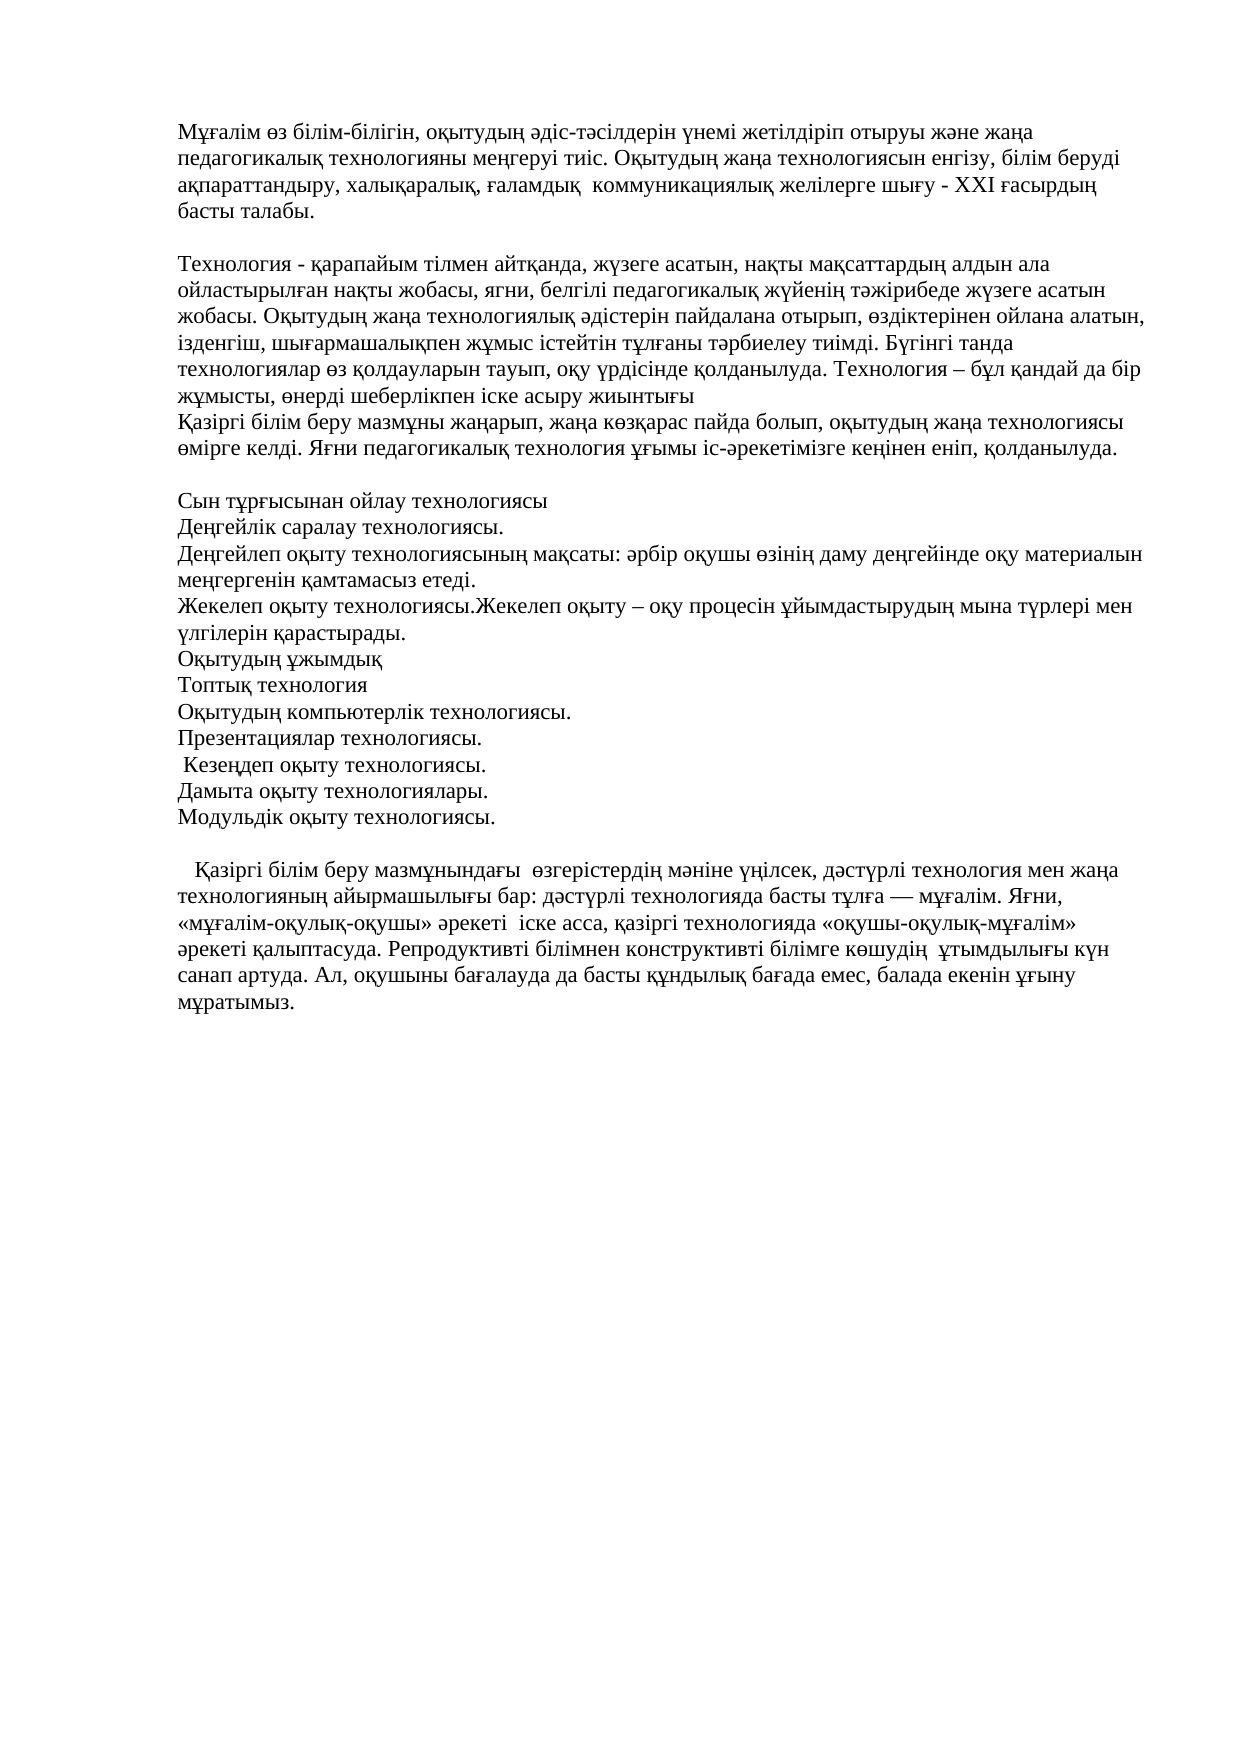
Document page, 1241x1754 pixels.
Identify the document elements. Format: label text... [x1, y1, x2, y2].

text Жекелеп оқыту технологиясы.Жекелеп оқыту – оқу процесін ұйымдастырудың мына түрлері мен үлгілерін қарастырады. [177, 592, 1152, 645]
text Деңгейлік саралау технологиясы. [177, 513, 1152, 540]
text Кезеңдеп оқыту технологиясы. [177, 751, 1152, 777]
text Технология - қарапайым тілмен айтқанда, жүзеге асатын, нақты мақсаттардың алдын ала ойластырылған нақты жобасы, ягни, белгілі педагогикалық жүйенің тәжірибеде жүзеге асатын жобасы. Оқытудың жаңа технологиялық әдістерін пайдалана отырып, өздіктерінен ойлана алатын, ізденгіш, шығармашалықпен жұмыс істейтін тұлғаны тәрбиелеу тиімді. Бүгінгі танда технологиялар өз қолдауларын тауып, оқу үрдісінде қолданылуда. Технология – бұл қандай да бір жұмысты, өнерді шеберлікпен іске асыру жиынтығы [177, 250, 1152, 408]
text Қазіргі білім беру мазмұны жаңарып, жаңа көзқарас пайда болып, оқытудың жаңа технологиясы өмірге келді. Яғни педагогикалық технология ұғымы іс-әрекетімізге кеңінен еніп, қолданылуда. [177, 408, 1152, 461]
text Оқытудың компьютерлік технологиясы. [177, 698, 1152, 724]
text Қазіргі білім беру мазмұнындағы өзгерістердің мәніне үңілсек, дәстүрлі технология мен жаңа технологияның айырмашылығы бар: дәстүрлі технологияда басты тұлға — мұғалім. Яғни, «мұғалім-оқулық-оқушы» әрекеті іске асса, қазіргі технологияда «оқушы-оқулық-мұғалім» әрекеті қалыптасуда. Репродуктивті білімнен конструктивті білімге көшудің ұтымдылығы күн санап артуда. Ал, оқушыны бағалауда да басты құндылық бағада емес, балада екенін ұғыну мұратымыз. [177, 856, 1152, 1014]
text Презентациялар технологиясы. [177, 724, 1152, 751]
text Дамыта оқыту технологиялары. [177, 777, 1152, 803]
text Сын тұрғысынан ойлау технологиясы [177, 487, 1152, 513]
text Топтық технология [177, 672, 1152, 698]
text Модульдік оқыту технологиясы. [177, 803, 1152, 830]
text Деңгейлеп оқыту технологиясының мақсаты: әрбір оқушы өзінің даму деңгейінде оқу материалын меңгергенін қамтамасыз етеді. [177, 540, 1152, 592]
text Мұғалім өз білім-білігін, оқытудың әдіс-тәсілдерін үнемі жетілдіріп отыруы және жаңа педагогикалық технологияны меңгеруі тиіс. Оқытудың жаңа технологиясын енгізу, білім беруді ақпараттандыру, халықаралық, ғаламдық коммуникациялық желілерге шығу - XXI ғасырдың басты талабы. [177, 118, 1152, 223]
text Оқытудың ұжымдық [177, 645, 1152, 672]
